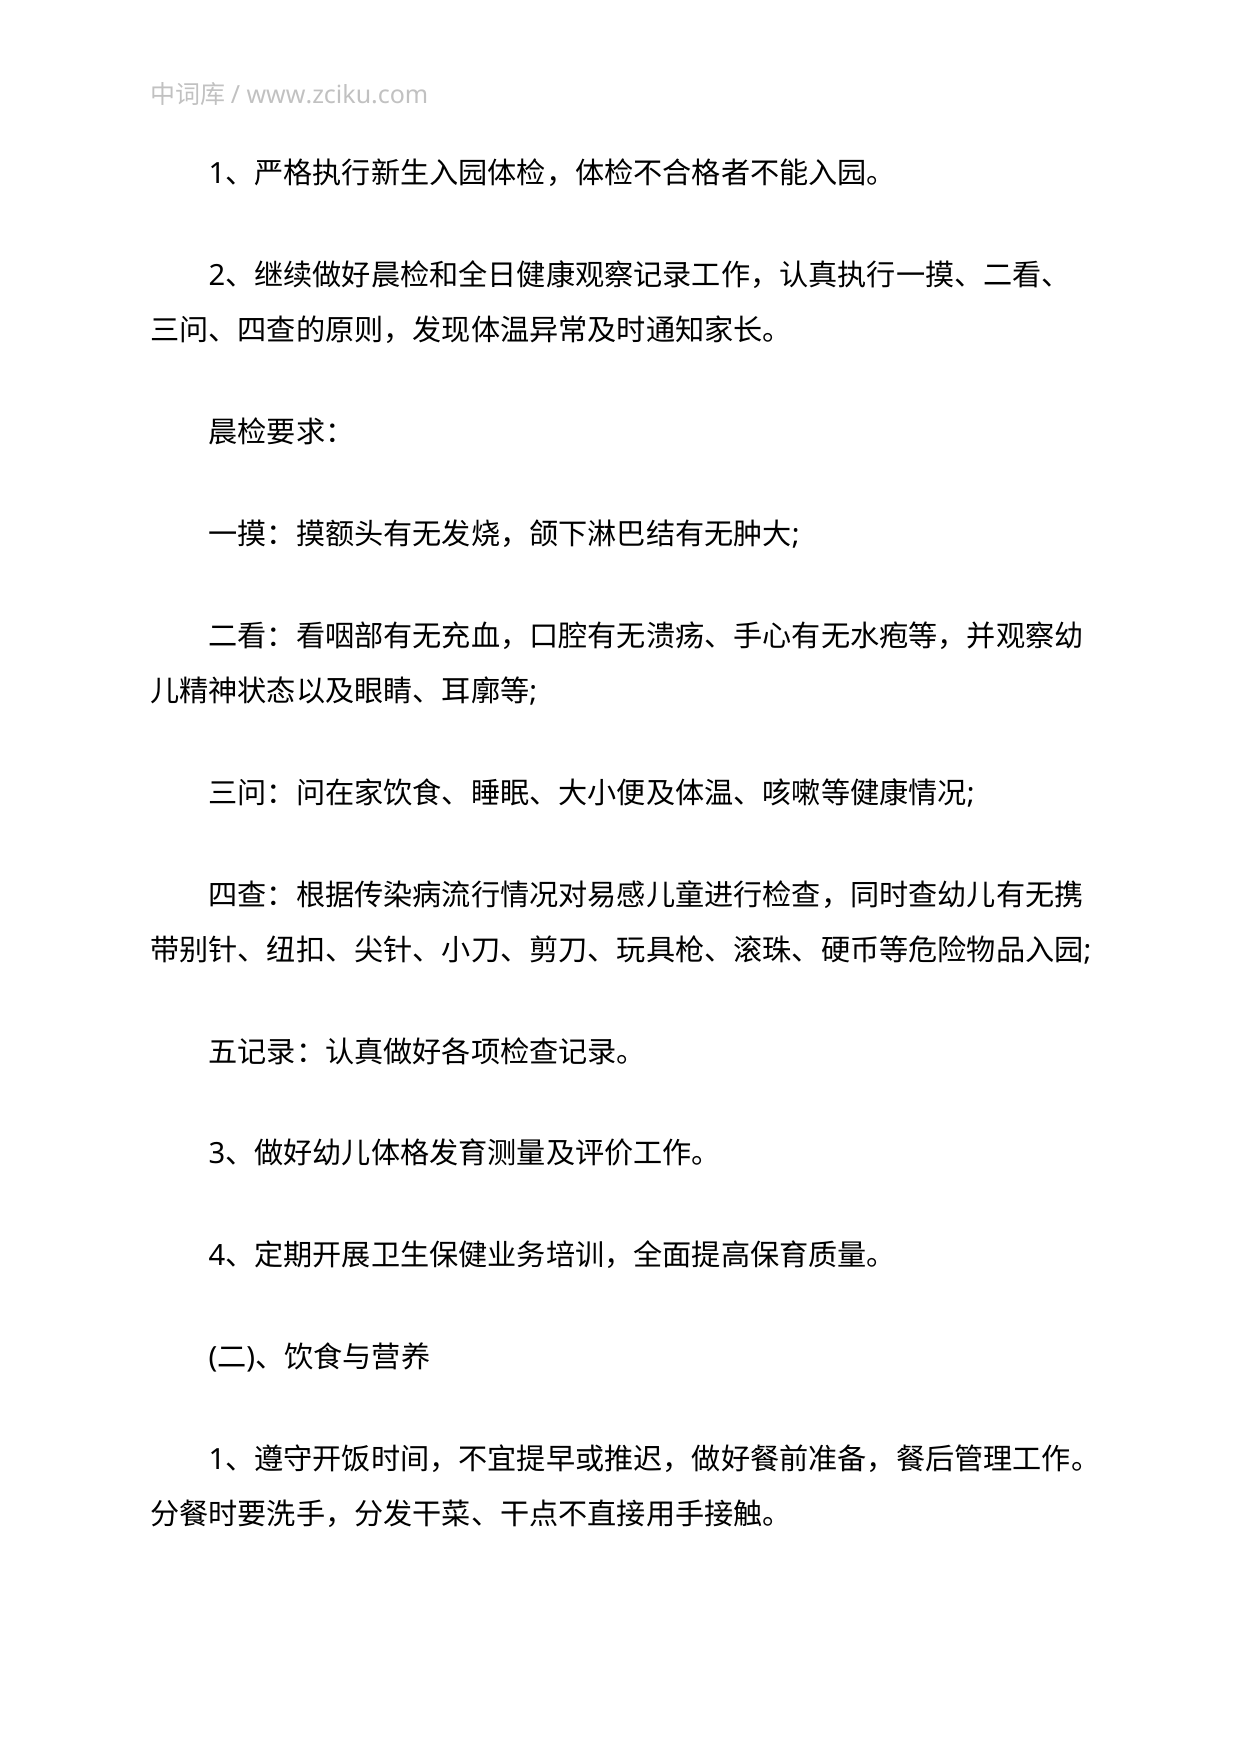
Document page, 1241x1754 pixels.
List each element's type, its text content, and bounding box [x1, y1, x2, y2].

text 3、做好幼儿体格发育测量及评价工作。 [150, 1130, 1090, 1172]
text 1、遵守开饭时间，不宜提早或推迟，做好餐前准备，餐后管理工作。分餐时要洗手，分发干菜、干点不直接用手接触。 [150, 1436, 1090, 1533]
text 一摸：摸额头有无发烧，颌下淋巴结有无肿大; [150, 511, 1090, 553]
text 4、定期开展卫生保健业务培训，全面提高保育质量。 [150, 1232, 1090, 1274]
text (二)、饮食与营养 [150, 1334, 1090, 1376]
text 五记录：认真做好各项检查记录。 [150, 1028, 1090, 1071]
text 晨检要求： [150, 409, 1090, 451]
text 三问：问在家饮食、睡眠、大小便及体温、咳嗽等健康情况; [150, 769, 1090, 812]
text 2、继续做好晨检和全日健康观察记录工作，认真执行一摸、二看、三问、四查的原则，发现体温异常及时通知家长。 [150, 252, 1090, 349]
text 1、严格执行新生入园体检，体检不合格者不能入园。 [150, 150, 1090, 192]
text 二看：看咽部有无充血，口腔有无溃疡、手心有无水疱等，并观察幼儿精神状态以及眼睛、耳廓等; [150, 612, 1090, 710]
text 四查：根据传染病流行情况对易感儿童进行检查，同时查幼儿有无携带别针、纽扣、尖针、小刀、剪刀、玩具枪、滚珠、硬币等危险物品入园; [150, 871, 1090, 969]
